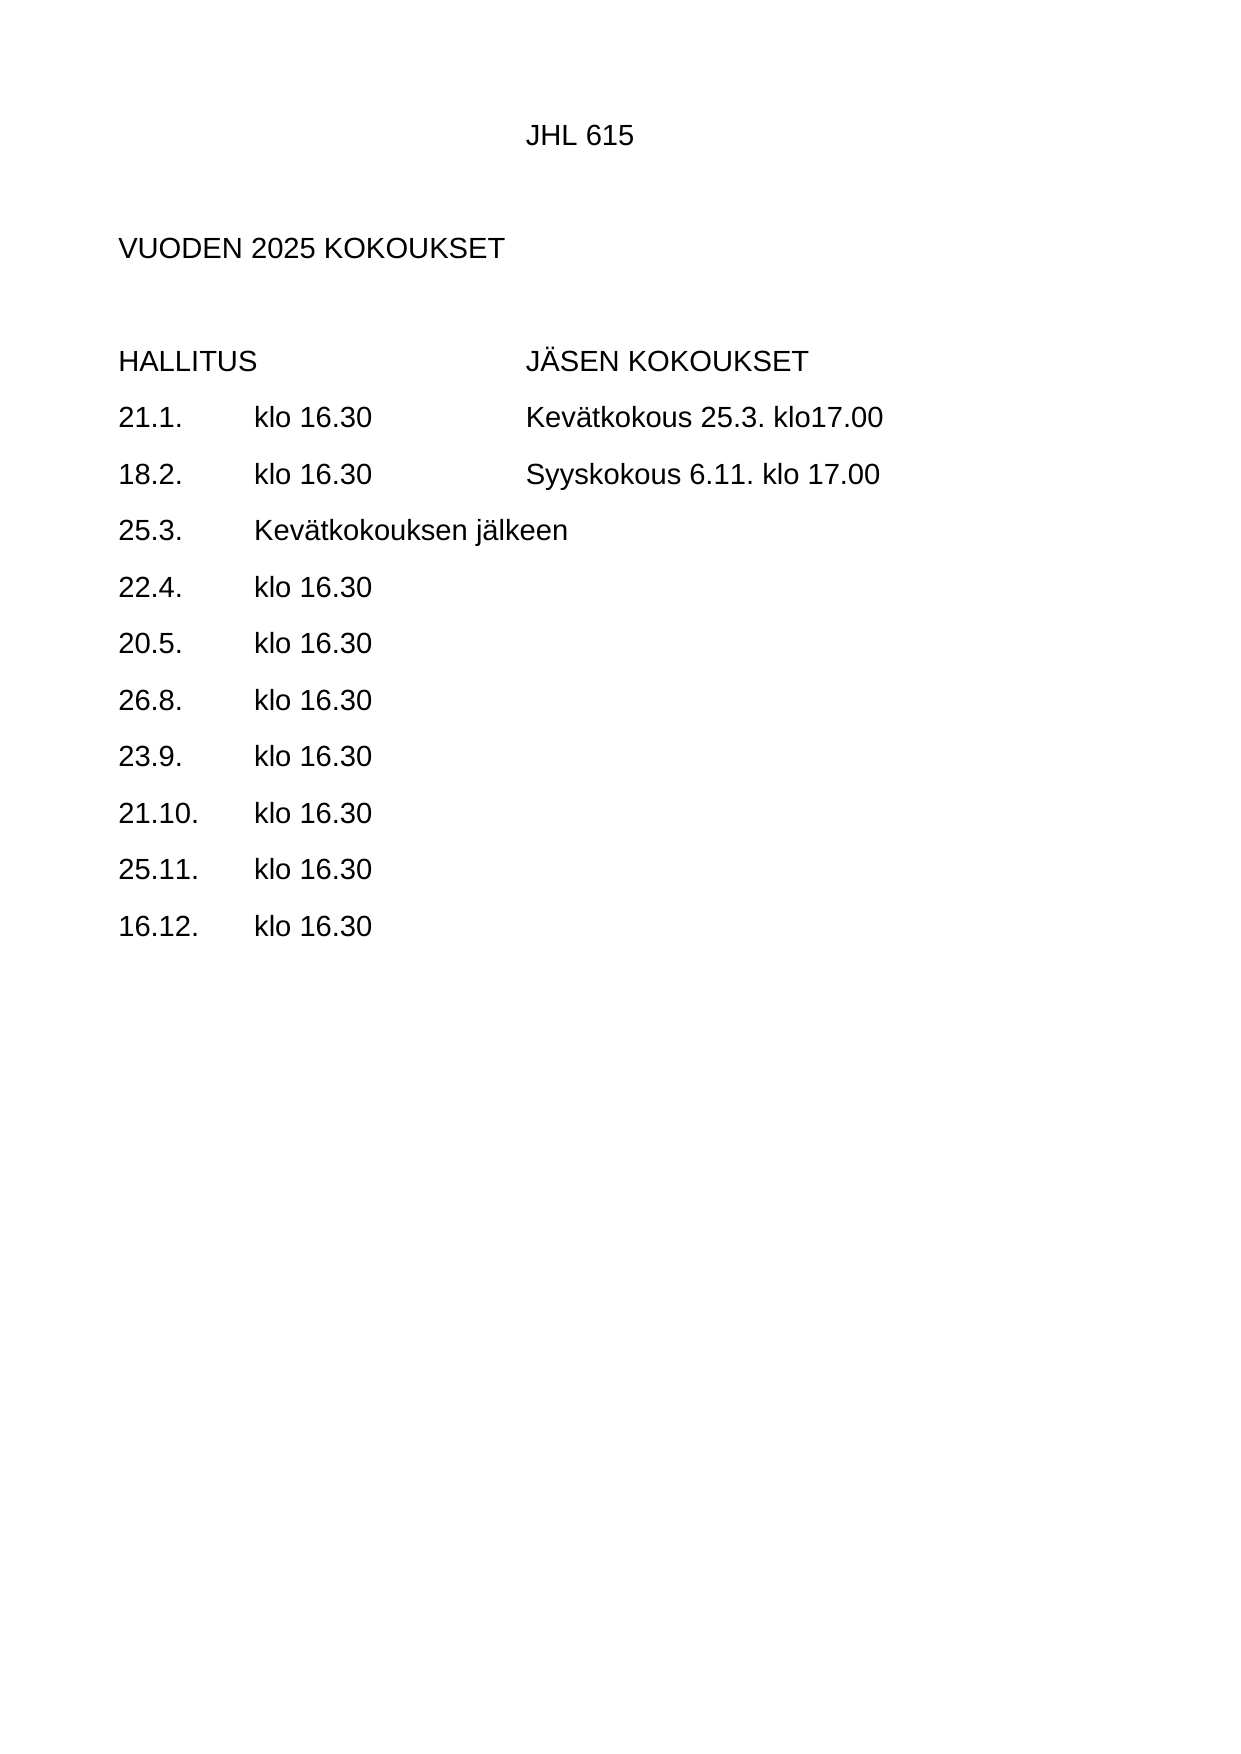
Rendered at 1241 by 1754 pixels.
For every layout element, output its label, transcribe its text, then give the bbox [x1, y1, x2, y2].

text 21.1. klo 16.30 Kevätkokous 25.3. klo17.00 [118, 400, 1122, 434]
text 25.3. Kevätkokouksen jälkeen [118, 513, 1122, 547]
text HALLITUS JÄSEN KOKOUKSET [118, 344, 1122, 377]
text 18.2. klo 16.30 Syyskokous 6.11. klo 17.00 [118, 457, 1122, 490]
text 26.8. klo 16.30 [118, 683, 1122, 716]
text VUODEN 2025 KOKOUKSET [118, 231, 1122, 264]
text 25.11. klo 16.30 [118, 852, 1122, 886]
text 22.4. klo 16.30 [118, 570, 1122, 603]
text 23.9. klo 16.30 [118, 739, 1122, 773]
text JHL 615 [118, 118, 1122, 152]
text 20.5. klo 16.30 [118, 626, 1122, 660]
text 16.12. klo 16.30 [118, 908, 1122, 942]
text 21.10. klo 16.30 [118, 796, 1122, 829]
